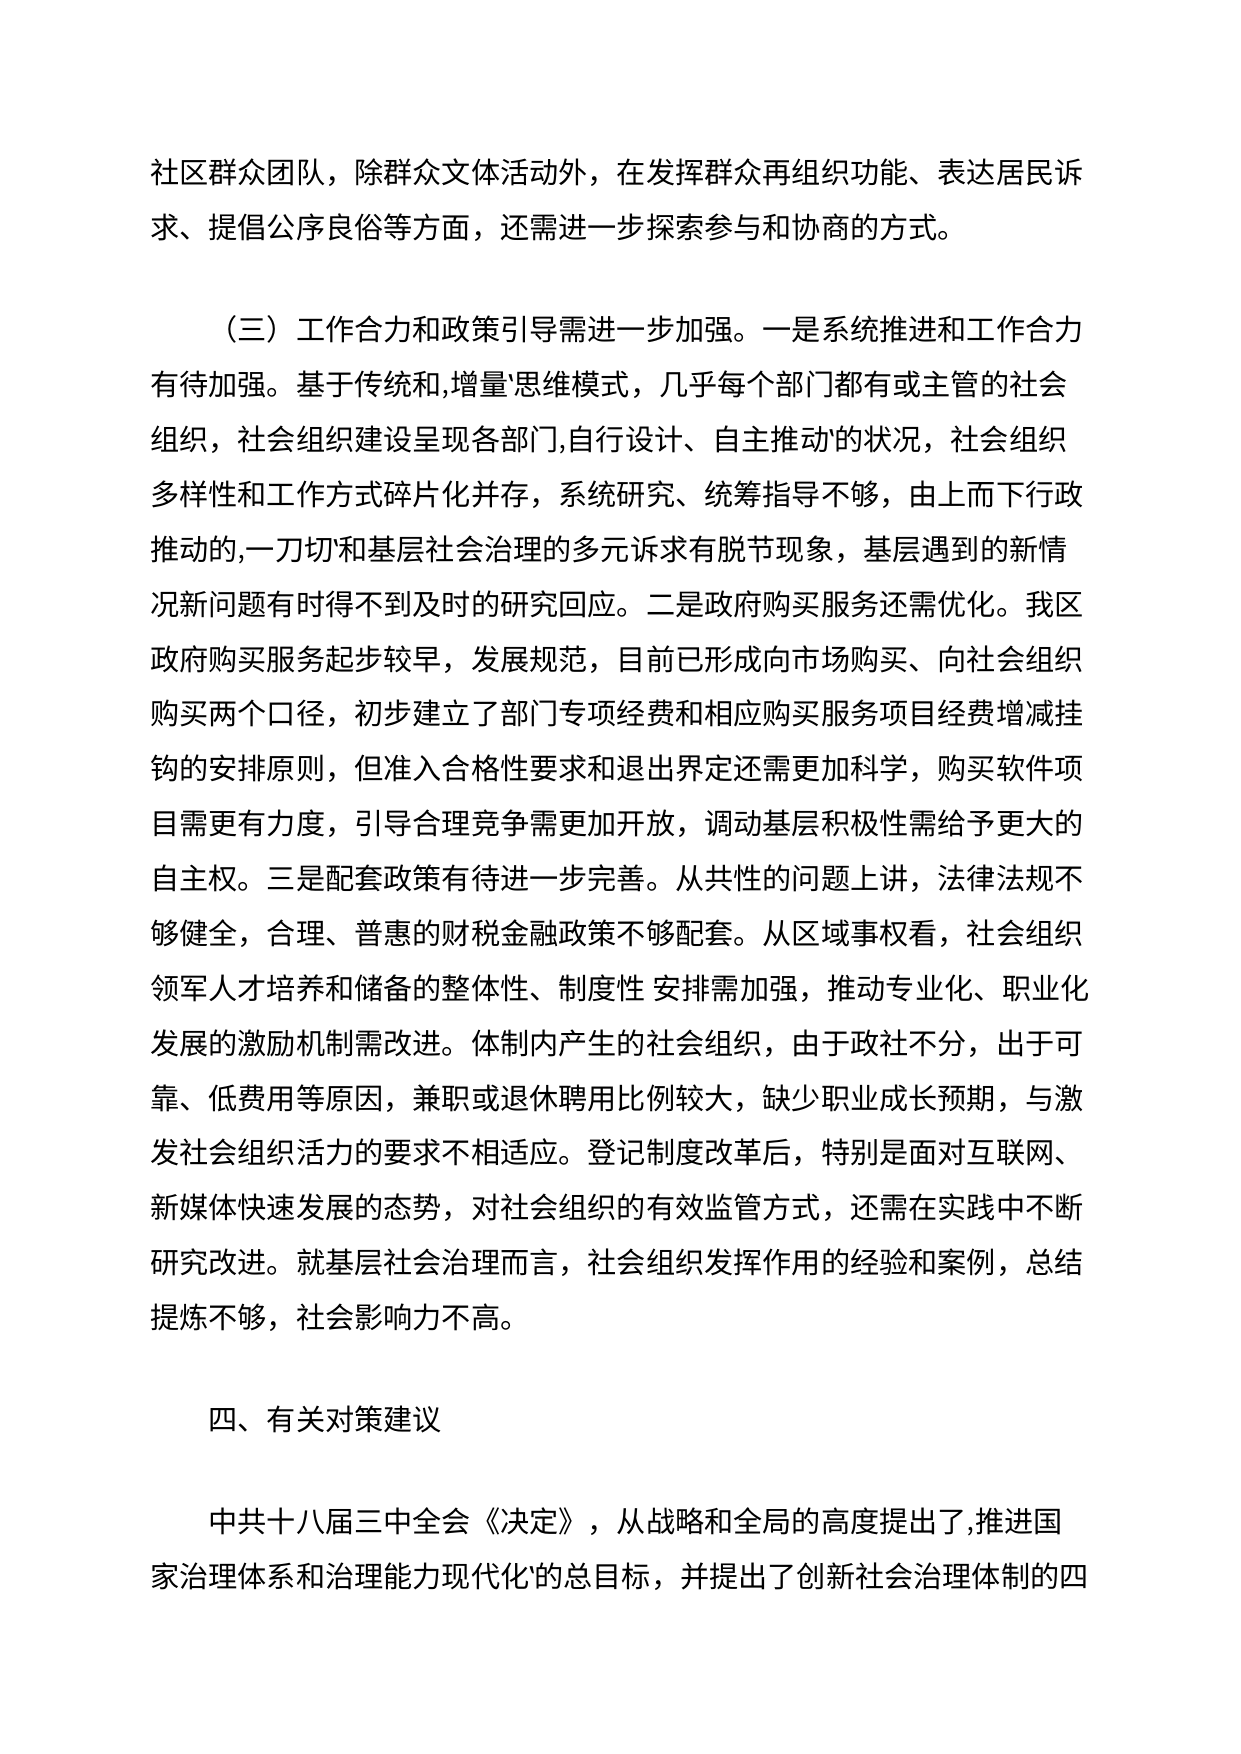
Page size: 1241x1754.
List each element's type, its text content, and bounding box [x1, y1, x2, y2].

text （三）工作合力和政策引导需进一步加强。一是系统推进和工作合力有待加强。基于传统和‚增量‛思维模式，几乎每个部门都有或主管的社会组织，社会组织建设呈现各部门‚自行设计、自主推动‛的状况，社会组织多样性和工作方式碎片化并存，系统研究、统筹指导不够，由上而下行政推动的‚一刀切‛和基层社会治理的多元诉求有脱节现象，基层遇到的新情况新问题有时得不到及时的研究回应。二是政府购买服务还需优化。我区政府购买服务起步较早，发展规范，目前已形成向市场购买、向社会组织购买两个口径，初步建立了部门专项经费和相应购买服务项目经费增减挂钩的安排原则，但准入合格性要求和退出界定还需更加科学，购买软件项目需更有力度，引导合理竞争需更加开放，调动基层积极性需给予更大的自主权。三是配套政策有待进一步完善。从共性的问题上讲，法律法规不够健全，合理、普惠的财税金融政策不够配套。从区域事权看，社会组织领军人才培养和储备的整体性、制度性 安排需加强，推动专业化、职业化发展的激励机制需改进。体制内产生的社会组织，由于政社不分，出于可靠、低费用等原因，兼职或退休聘用比例较大，缺少职业成长预期，与激发社会组织活力的要求不相适应。登记制度改革后，特别是面对互联网、新媒体快速发展的态势，对社会组织的有效监管方式，还需在实践中不断研究改进。就基层社会治理而言，社会组织发挥作用的经验和案例，总结提炼不够，社会影响力不高。 [150, 307, 1090, 1337]
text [150, 150, 1090, 247]
text 四、有关对策建议 [150, 1397, 1090, 1439]
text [150, 1498, 1090, 1596]
